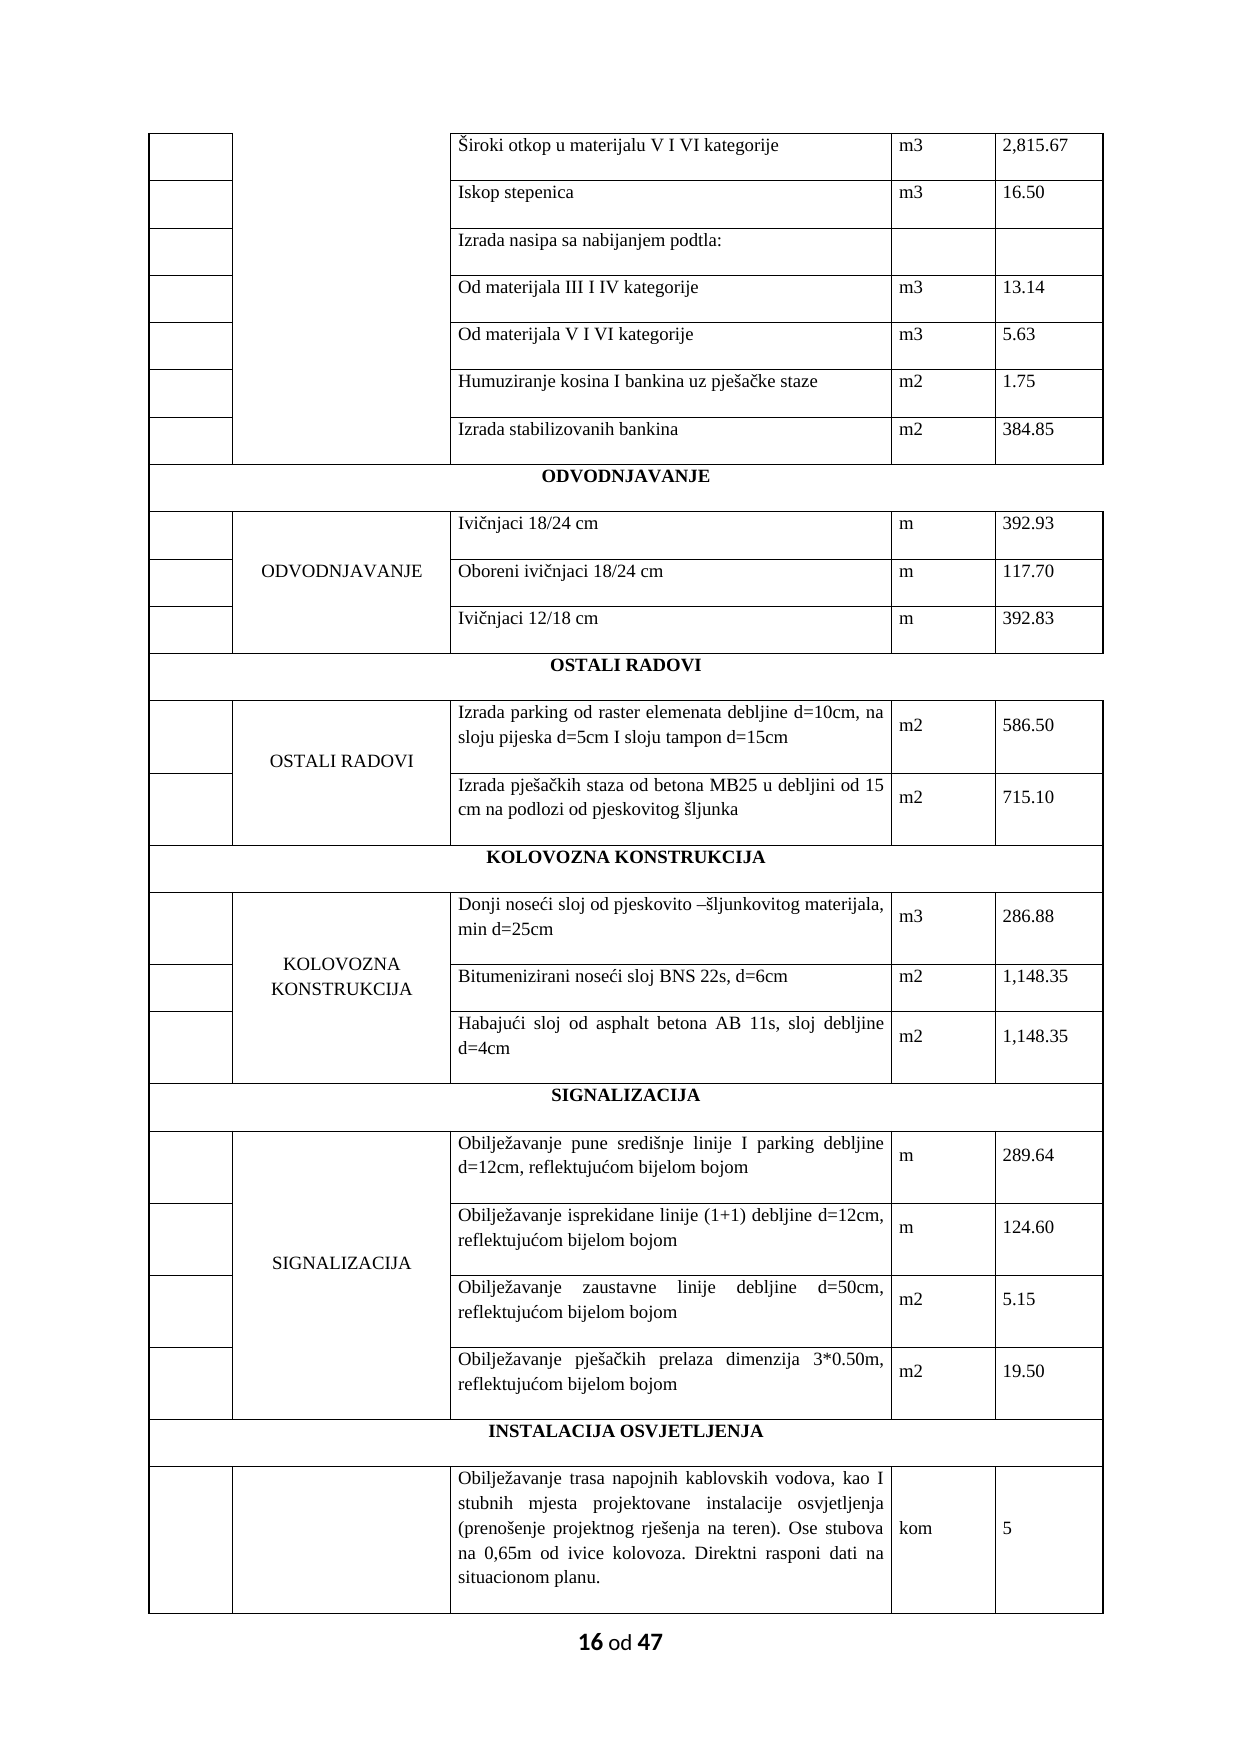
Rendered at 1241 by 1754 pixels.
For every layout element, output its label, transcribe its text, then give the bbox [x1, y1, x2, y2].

table_cell 2,815.67 [996, 134, 1102, 180]
table_cell Obilježavanje pješačkih prelaza dimenzija 3*0.50m, reflektujućom bijelom bojom [451, 1348, 891, 1419]
table_cell m2 [892, 701, 995, 772]
table_cell KOLOVOZNA KONSTRUKCIJA [150, 846, 1102, 892]
table_cell ODVODNJAVANJE [233, 512, 450, 653]
table_cell KOLOVOZNA KONSTRUKCIJA [233, 893, 450, 1083]
table_cell Donji noseći sloj od pjeskovito –šljunkovitog materijala, min d=25cm [451, 893, 891, 964]
table_cell Obilježavanje isprekidane linije (1+1) debljine d=12cm, reflektujućom bijelom bojom [451, 1204, 891, 1275]
table_cell ODVODNJAVANJE [150, 465, 1103, 511]
table_cell [150, 701, 232, 772]
table_cell Široki otkop u materijalu V I VI kategorije [451, 134, 891, 180]
table_cell Iskop stepenica [451, 181, 891, 227]
table_cell [150, 323, 232, 369]
table_cell 117.70 [996, 560, 1102, 606]
table_cell [150, 774, 232, 844]
table_cell [233, 1467, 450, 1613]
table_cell Izrada pješačkih staza od betona MB25 u debljini od 15 cm na podlozi od pjeskovitog šljunka [451, 774, 891, 844]
table_cell Obilježavanje trasa napojnih kablovskih vodova, kao I stubnih mjesta projektovane instalacije osvjetljenja (prenošenje projektnog rješenja na teren). Ose stubova na 0,65m od ivice kolovoza. Direktni rasponi dati na situacionom planu. [451, 1467, 891, 1613]
table_cell m3 [892, 323, 995, 369]
table_cell 392.83 [996, 607, 1102, 653]
table_cell OSTALI RADOVI [150, 654, 1103, 700]
table_cell 124.60 [996, 1204, 1102, 1275]
table_cell Ivičnjaci 18/24 cm [451, 512, 891, 558]
table_cell m3 [892, 134, 995, 180]
table_cell [150, 965, 232, 1011]
table_cell [150, 512, 232, 558]
table_cell Izrada parking od raster elemenata debljine d=10cm, na sloju pijeska d=5cm I sloju tampon d=15cm [451, 701, 891, 772]
table_cell m2 [892, 1012, 995, 1083]
table_cell [150, 276, 232, 322]
table_cell m3 [892, 893, 995, 964]
table_cell [150, 1348, 232, 1419]
table_cell m [892, 512, 995, 558]
table_cell INSTALACIJA OSVJETLJENJA [150, 1420, 1102, 1466]
table_cell Obilježavanje zaustavne linije debljine d=50cm, reflektujućom bijelom bojom [451, 1276, 891, 1347]
table_cell [892, 229, 995, 275]
table_cell m3 [892, 276, 995, 322]
table_cell 1,148.35 [996, 965, 1102, 1011]
table_cell Obilježavanje pune središnje linije I parking debljine d=12cm, reflektujućom bijelom bojom [451, 1132, 891, 1203]
table_cell Izrada nasipa sa nabijanjem podtla: [451, 229, 891, 275]
table_cell 5.15 [996, 1276, 1102, 1347]
table_cell m [892, 1132, 995, 1203]
table_cell 286.88 [996, 893, 1102, 964]
table_cell 5 [996, 1467, 1102, 1613]
table_cell [150, 229, 232, 275]
table_cell Ivičnjaci 12/18 cm [451, 607, 891, 653]
table_cell m2 [892, 370, 995, 417]
table_cell 384.85 [996, 418, 1102, 464]
table_cell [150, 1132, 232, 1203]
table_cell Habajući sloj od asphalt betona AB 11s, sloj debljine d=4cm [451, 1012, 891, 1083]
table_cell 586.50 [996, 701, 1102, 772]
table_cell 289.64 [996, 1132, 1102, 1203]
table_cell [996, 229, 1102, 275]
table_cell 1,148.35 [996, 1012, 1102, 1083]
table_cell 5.63 [996, 323, 1102, 369]
table_cell [150, 1204, 232, 1275]
table_cell kom [892, 1467, 995, 1613]
table_cell [150, 370, 232, 417]
table_cell SIGNALIZACIJA [233, 1132, 450, 1419]
table_cell [150, 893, 232, 964]
table_cell 16.50 [996, 181, 1102, 227]
table_cell Od materijala III I IV kategorije [451, 276, 891, 322]
table_cell [150, 1467, 232, 1613]
table_cell m2 [892, 418, 995, 464]
table_cell 1.75 [996, 370, 1102, 417]
table_cell 13.14 [996, 276, 1102, 322]
table_cell OSTALI RADOVI [233, 701, 450, 844]
table_cell m [892, 1204, 995, 1275]
table_cell [150, 418, 232, 464]
table_cell [150, 181, 232, 227]
table_cell [150, 134, 232, 180]
table_cell SIGNALIZACIJA [150, 1084, 1102, 1131]
table_cell m3 [892, 181, 995, 227]
table_cell 19.50 [996, 1348, 1102, 1419]
table_cell m [892, 560, 995, 606]
table_cell [150, 607, 232, 653]
table_cell [150, 1012, 232, 1083]
table_cell Bitumenizirani noseći sloj BNS 22s, d=6cm [451, 965, 891, 1011]
table_cell m2 [892, 1276, 995, 1347]
table_cell m2 [892, 965, 995, 1011]
table_cell Od materijala V I VI kategorije [451, 323, 891, 369]
table_cell Izrada stabilizovanih bankina [451, 418, 891, 464]
table_cell m2 [892, 1348, 995, 1419]
table_cell 392.93 [996, 512, 1102, 558]
table_cell m [892, 607, 995, 653]
table_cell Oboreni ivičnjaci 18/24 cm [451, 560, 891, 606]
table_cell [150, 560, 232, 606]
table_cell Humuziranje kosina I bankina uz pješačke staze [451, 370, 891, 417]
table_cell m2 [892, 774, 995, 844]
table_cell 715.10 [996, 774, 1102, 844]
table_cell [150, 1276, 232, 1347]
